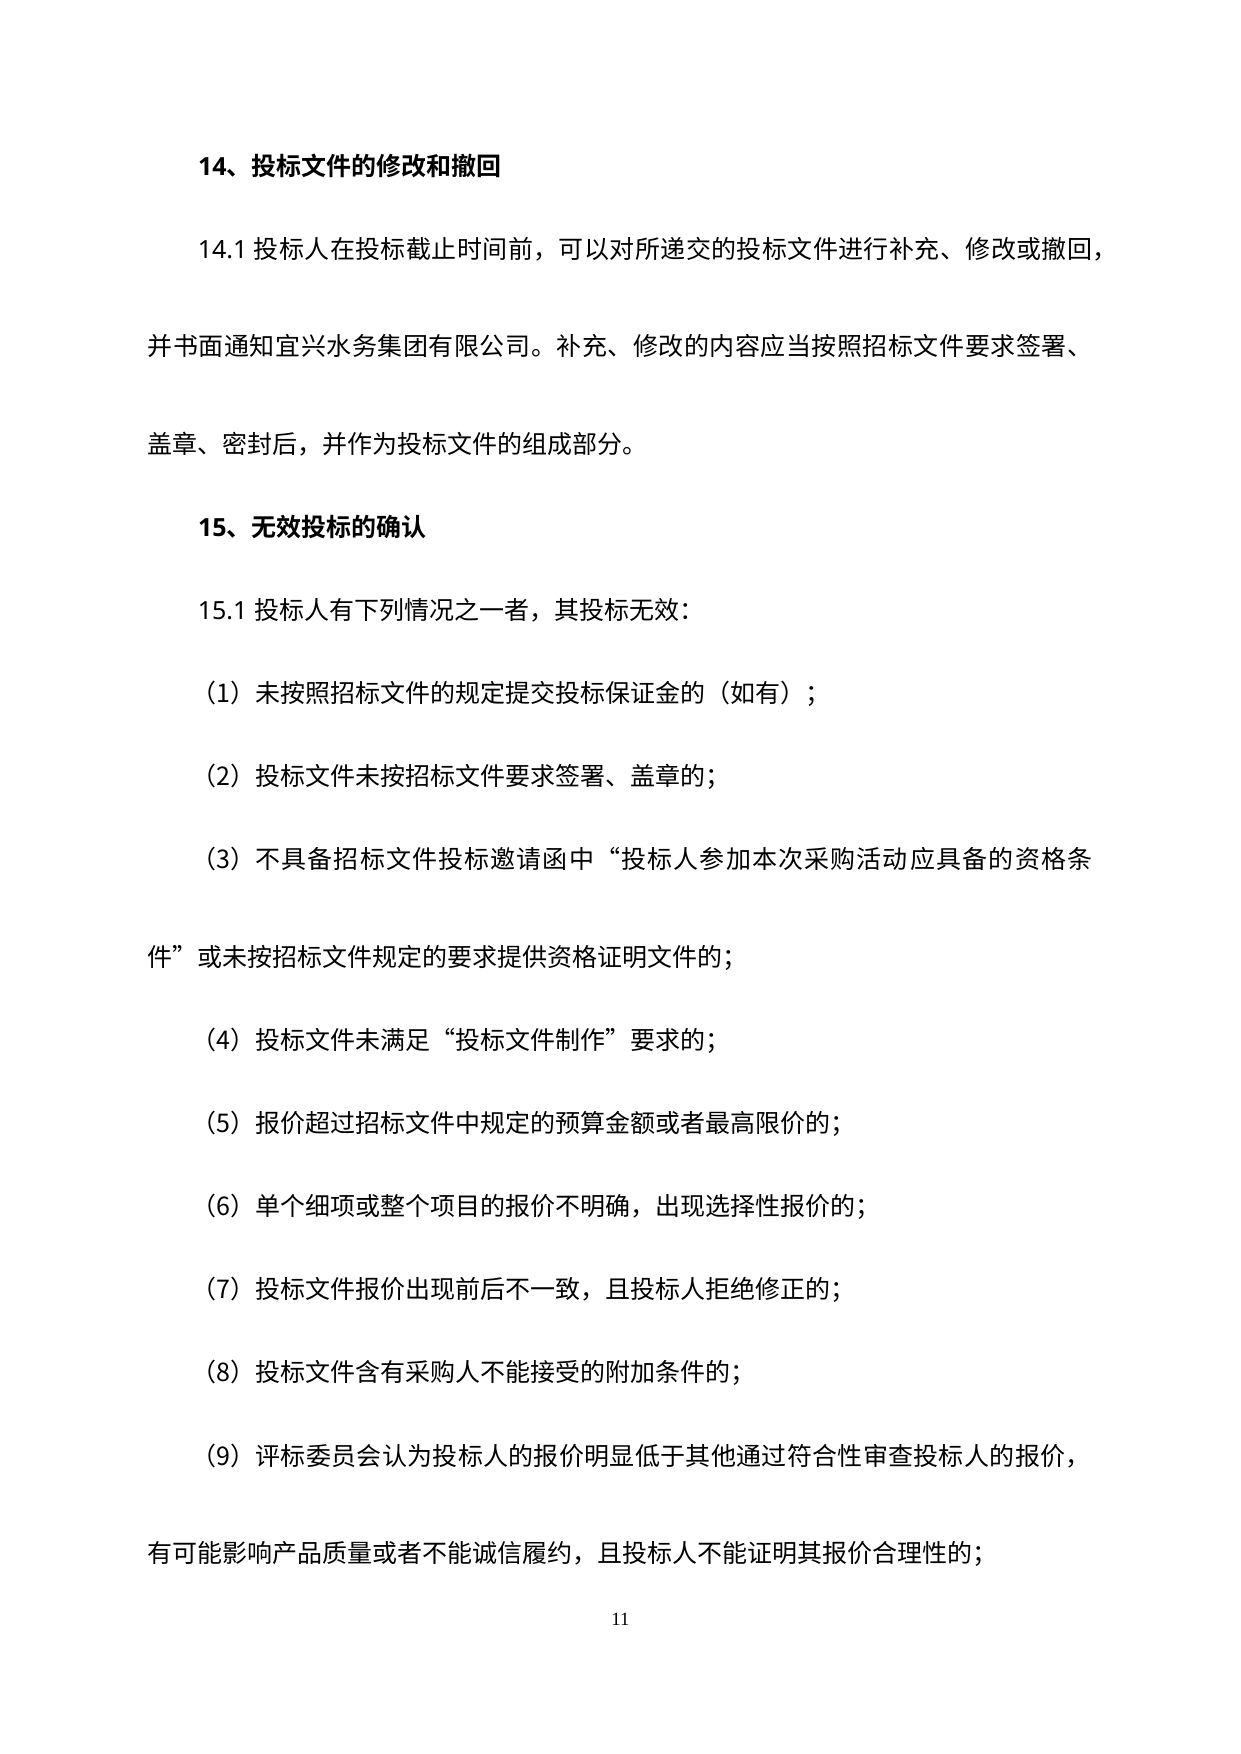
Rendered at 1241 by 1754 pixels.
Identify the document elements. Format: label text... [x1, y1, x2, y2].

list 投标文件未按招标文件要求签署、盖章的； [148, 742, 1092, 807]
list 未按照招标文件的规定提交投标保证金的（如有）； [148, 659, 1092, 724]
text 14.1 投标人在投标截止时间前，可以对所递交的投标文件进行补充、修改或撤回，并书面通知宜兴水务集团有限公司。补充、修改的内容应当按照招标文件要求签署、盖章、密封后，并作为投标文件的组成部分。 [148, 215, 1092, 475]
list 投标文件报价出现前后不一致，且投标人拒绝修正的； [148, 1255, 1092, 1320]
text 15.1 投标人有下列情况之一者，其投标无效： [148, 576, 1092, 641]
text 15、无效投标的确认 [148, 493, 1092, 558]
list 评标委员会认为投标人的报价明显低于其他通过符合性审查投标人的报价，有可能影响产品质量或者不能诚信履约，且投标人不能证明其报价合理性的； [148, 1422, 1092, 1584]
list 不具备招标文件投标邀请函中“投标人参加本次采购活动应具备的资格条件”或未按招标文件规定的要求提供资格证明文件的； [148, 825, 1092, 988]
list 投标文件未满足“投标文件制作”要求的； [148, 1006, 1092, 1071]
text 14、投标文件的修改和撤回 [148, 132, 1092, 197]
list 报价超过招标文件中规定的预算金额或者最高限价的； [148, 1089, 1092, 1154]
list 投标文件含有采购人不能接受的附加条件的； [148, 1338, 1092, 1403]
list 单个细项或整个项目的报价不明确，出现选择性报价的； [148, 1172, 1092, 1237]
